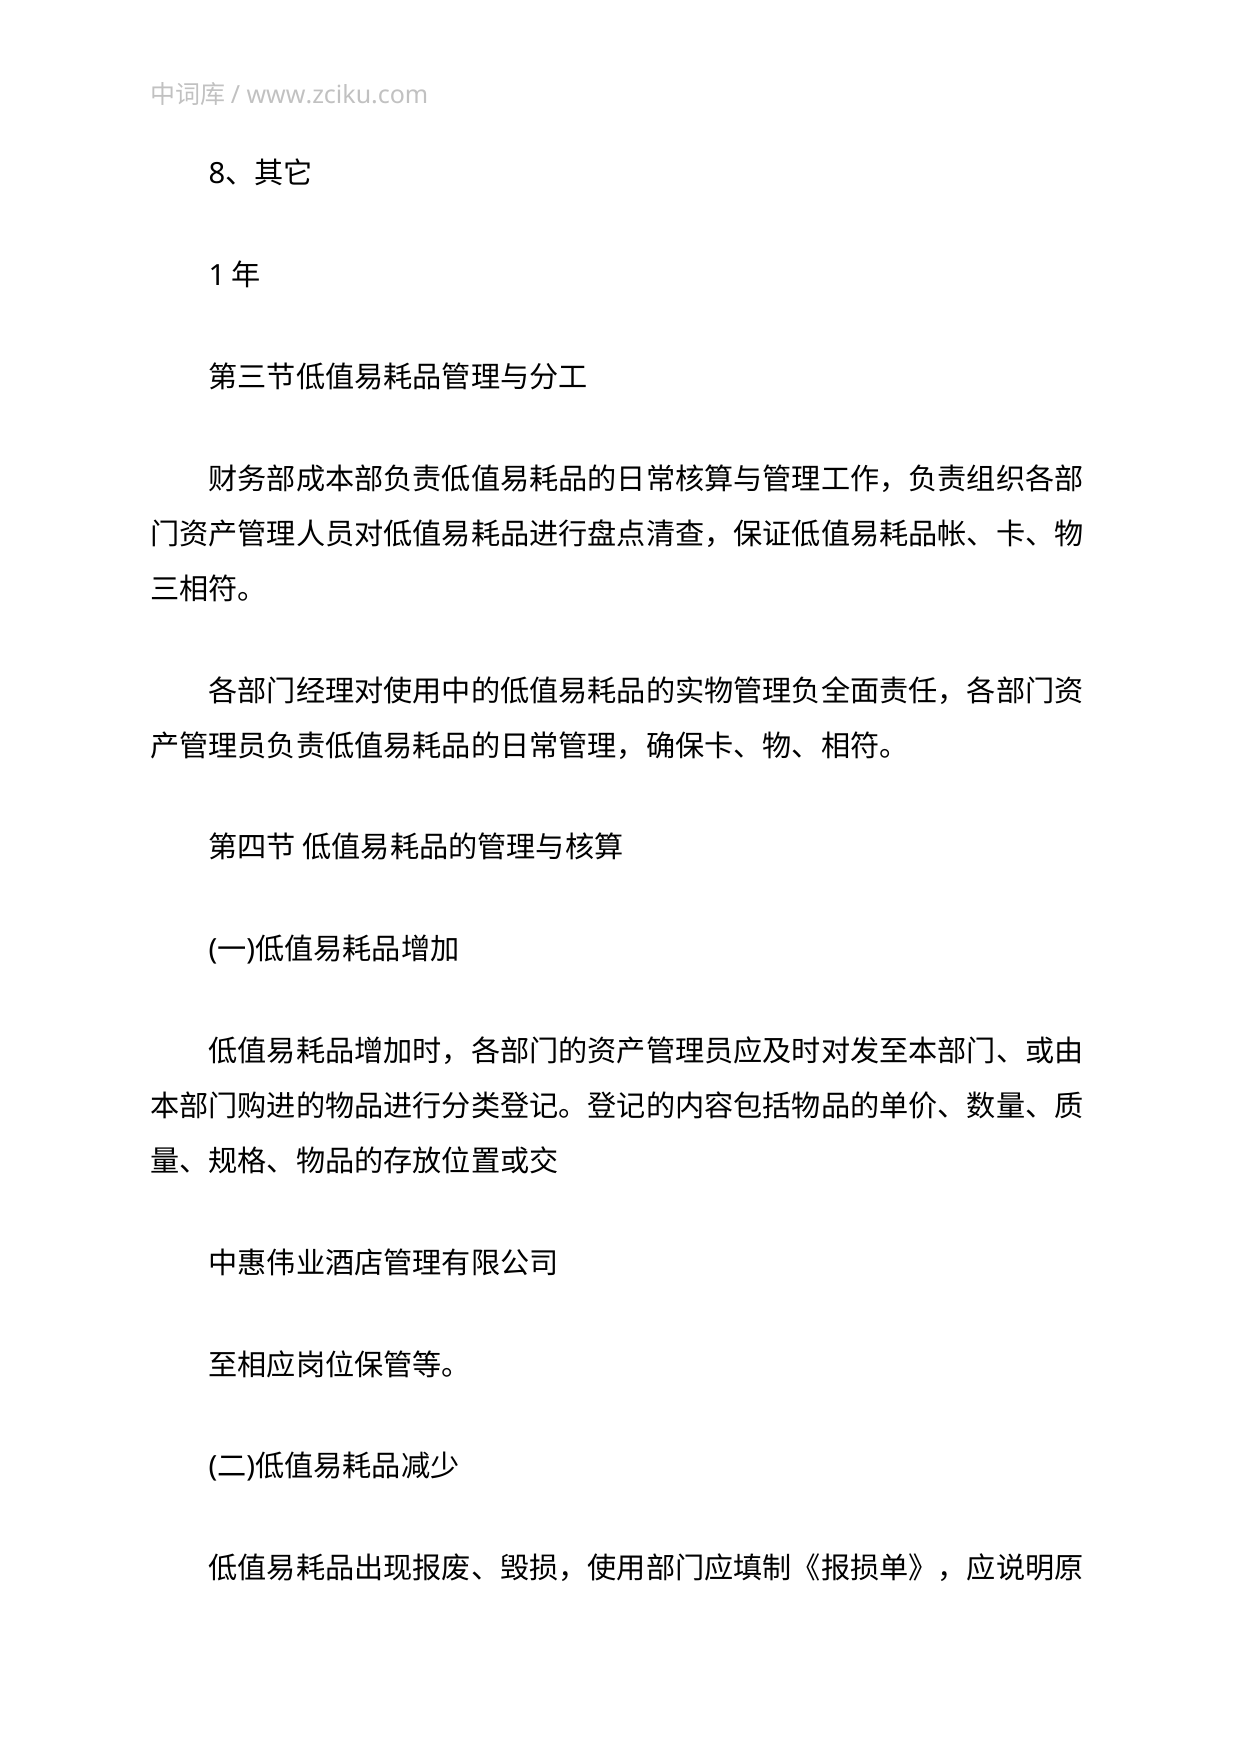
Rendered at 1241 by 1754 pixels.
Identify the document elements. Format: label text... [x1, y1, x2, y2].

text 1年 [150, 252, 1090, 294]
text (二)低值易耗品减少 [150, 1443, 1090, 1485]
text 第三节低值易耗品管理与分工 [150, 354, 1090, 396]
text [150, 1545, 1090, 1587]
text 低值易耗品增加时，各部门的资产管理员应及时对发至本部门、或由本部门购进的物品进行分类登记。登记的内容包括物品的单价、数量、质量、规格、物品的存放位置或交 [150, 1028, 1090, 1180]
text 财务部成本部负责低值易耗品的日常核算与管理工作，负责组织各部门资产管理人员对低值易耗品进行盘点清查，保证低值易耗品帐、卡、物三相符。 [150, 456, 1090, 608]
text 中惠伟业酒店管理有限公司 [150, 1239, 1090, 1282]
text (一)低值易耗品增加 [150, 926, 1090, 968]
text 至相应岗位保管等。 [150, 1341, 1090, 1383]
text 8、其它 [150, 150, 1090, 192]
text 各部门经理对使用中的低值易耗品的实物管理负全面责任，各部门资产管理员负责低值易耗品的日常管理，确保卡、物、相符。 [150, 667, 1090, 764]
text 第四节 低值易耗品的管理与核算 [150, 824, 1090, 866]
